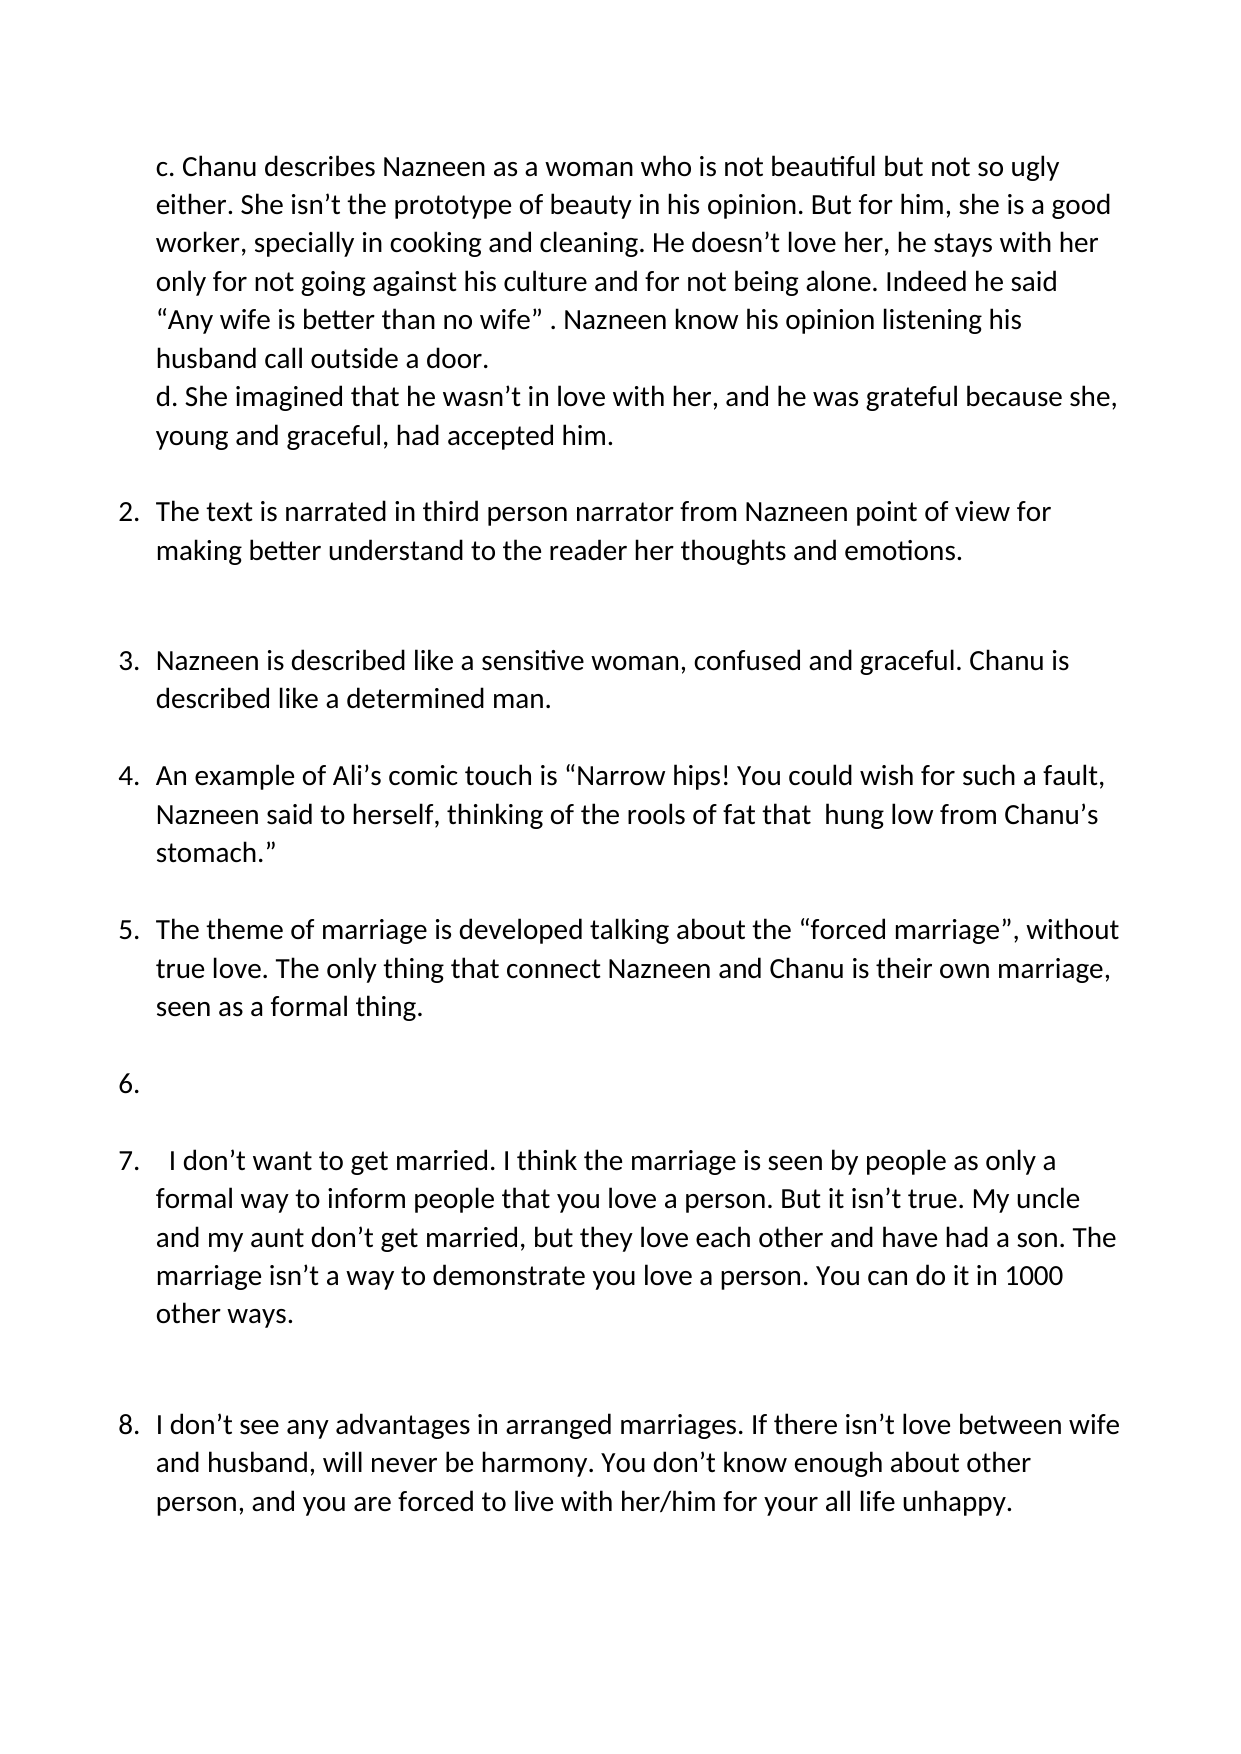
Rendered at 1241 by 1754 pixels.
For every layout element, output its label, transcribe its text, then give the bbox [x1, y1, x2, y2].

list The theme of marriage is developed talking about the “forced marriage”, without true love. The only thing that connect Nazneen and Chanu is their own marriage, seen as a formal thing. [118, 911, 1122, 1024]
list I don’t see any advantages in arranged marriages. If there isn’t love between wife and husband, will never be harmony. You don’t know enough about other person, and you are forced to live with her/him for your all life unhappy. [118, 1406, 1122, 1518]
list d. She imagined that he wasn’t in love with her, and he was grateful because she, young and graceful, had accepted him. [156, 378, 1122, 452]
list The text is narrated in third person narrator from Nazneen point of view for making better understand to the reader her thoughts and emotions. [118, 493, 1122, 568]
list An example of Ali’s comic touch is “Narrow hips! You could wish for such a fault, Nazneen said to herself, thinking of the rools of fat that hung low from Chanu’s stomach.” [118, 757, 1122, 870]
list c. Chanu describes Nazneen as a woman who is not beautiful but not so ugly either. She isn’t the prototype of beauty in his opinion. But for him, she is a good worker, specially in cooking and cleaning. He doesn’t love her, he stays with her only for not going against his culture and for not being alone. Indeed he said “Any wife is better than no wife” . Nazneen know his opinion listening his husband call outside a door. [156, 148, 1122, 375]
list Nazneen is described like a sensitive woman, confused and graceful. Chanu is described like a determined man. [118, 642, 1122, 716]
list I don’t want to get married. I think the marriage is seen by people as only a formal way to inform people that you love a person. But it isn’t true. My uncle and my aunt don’t get married, but they love each other and have had a son. The marriage isn’t a way to demonstrate you love a person. You can do it in 1000 other ways. [118, 1142, 1122, 1331]
